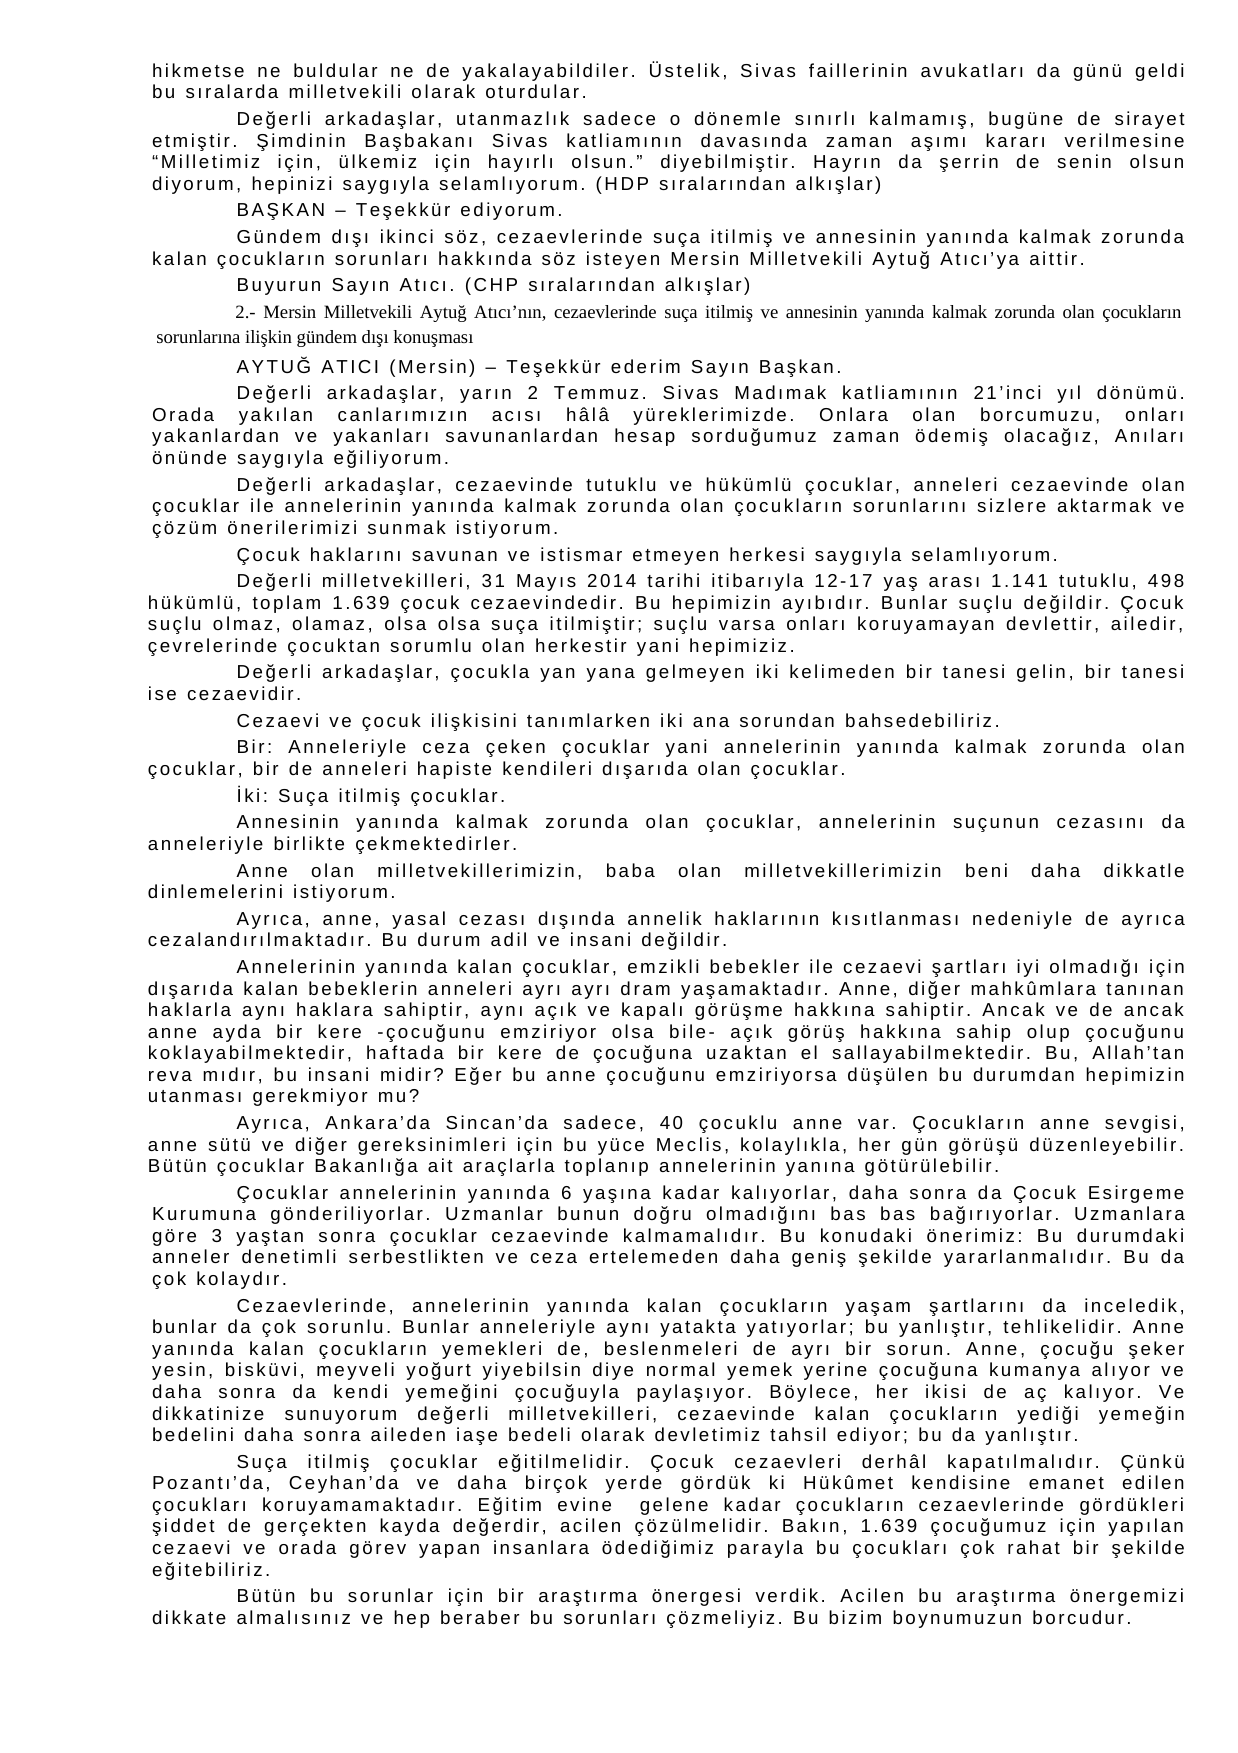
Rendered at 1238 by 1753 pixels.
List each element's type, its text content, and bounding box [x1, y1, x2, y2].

text BAŞKAN – Teşekkür ediyorum. [152, 199, 1186, 221]
text Bütün bu sorunlar için bir araştırma önergesi verdik. Acilen bu araştırma önergemizi dikkate almalısınız ve hep beraber bu sorunları çözmeliyiz. Bu bizim boynumuzun borcudur. [152, 1585, 1186, 1628]
text Gündem dışı ikinci söz, cezaevlerinde suça itilmiş ve annesinin yanında kalmak zorunda kalan çocukların sorunları hakkında söz isteyen Mersin Milletvekili Aytuğ Atıcı’ya aittir. [152, 226, 1186, 269]
text Cezaevlerinde, annelerinin yanında kalan çocukların yaşam şartlarını da inceledik, bunlar da çok sorunlu. Bunlar anneleriyle aynı yatakta yatıyorlar; bu yanlıştır, tehlikelidir. Anne yanında kalan çocukların yemekleri de, beslenmeleri de ayrı bir sorun. Anne, çocuğu şeker yesin, bisküvi, meyveli yoğurt yiyebilsin diye normal yemek yerine çocuğuna kumanya alıyor ve daha sonra da kendi yemeğini çocuğuyla paylaşıyor. Böylece, her ikisi de aç kalıyor. Ve dikkatinize sunuyorum değerli milletvekilleri, cezaevinde kalan çocukların yediği yemeğin bedelini daha sonra aileden iaşe bedeli olarak devletimiz tahsil ediyor; bu da yanlıştır. [152, 1294, 1186, 1446]
text Annelerinin yanında kalan çocuklar, emzikli bebekler ile cezaevi şartları iyi olmadığı için dışarıda kalan bebeklerin anneleri ayrı ayrı dram yaşamaktadır. Anne, diğer mahkûmlara tanınan haklarla aynı haklara sahiptir, aynı açık ve kapalı görüşme hakkına sahiptir. Ancak ve de ancak anne ayda bir kere -çocuğunu emziriyor olsa bile- açık görüş hakkına sahip olup çocuğunu koklayabilmektedir, haftada bir kere de çocuğuna uzaktan el sallayabilmektedir. Bu, Allah’tan reva mıdır, bu insani midir? Eğer bu anne çocuğunu emziriyorsa düşülen bu durumdan hepimizin utanması gerekmiyor mu? [148, 956, 1186, 1107]
text Ayrıca, anne, yasal cezası dışında annelik haklarının kısıtlanması nedeniyle de ayrıca cezalandırılmaktadır. Bu durum adil ve insani değildir. [148, 908, 1186, 951]
text 2.- Mersin Milletvekili Aytuğ Atıcı’nın, cezaevlerinde suça itilmiş ve annesinin yanında kalmak zorunda olan çocukların sorunlarına ilişkin gündem dışı konuşması [156, 301, 1184, 347]
text Suça itilmiş çocuklar eğitilmelidir. Çocuk cezaevleri derhâl kapatılmalıdır. Çünkü Pozantı’da, Ceyhan’da ve daha birçok yerde gördük ki Hükûmet kendisine emanet edilen çocukları koruyamamaktadır. Eğitim evine gelene kadar çocukların cezaevlerinde gördükleri şiddet de gerçekten kayda değerdir, acilen çözülmelidir. Bakın, 1.639 çocuğumuz için yapılan cezaevi ve orada görev yapan insanlara ödediğimiz parayla bu çocukları çok rahat bir şekilde eğitebiliriz. [152, 1451, 1186, 1580]
text AYTUĞ ATICI (Mersin) – Teşekkür ederim Sayın Başkan. [152, 356, 1186, 377]
text Çocuk haklarını savunan ve istismar etmeyen herkesi saygıyla selamlıyorum. [152, 543, 1186, 565]
text Değerli arkadaşlar, çocukla yan yana gelmeyen iki kelimeden bir tanesi gelin, bir tanesi ise cezaevidir. [148, 661, 1186, 704]
text Annesinin yanında kalmak zorunda olan çocuklar, annelerinin suçunun cezasını da anneleriyle birlikte çekmektedirler. [148, 811, 1186, 854]
text Değerli arkadaşlar, yarın 2 Temmuz. Sivas Madımak katliamının 21’inci yıl dönümü. Orada yakılan canlarımızın acısı hâlâ yüreklerimizde. Onlara olan borcumuzu, onları yakanlardan ve yakanları savunanlardan hesap sorduğumuz zaman ödemiş olacağız, Anıları önünde saygıyla eğiliyorum. [152, 382, 1186, 468]
text İki: Suça itilmiş çocuklar. [148, 784, 1186, 806]
text Anne olan milletvekillerimizin, baba olan milletvekillerimizin beni daha dikkatle dinlemelerini istiyorum. [148, 859, 1186, 902]
text Değerli milletvekilleri, 31 Mayıs 2014 tarihi itibarıyla 12-17 yaş arası 1.141 tutuklu, 498 hükümlü, toplam 1.639 çocuk cezaevindedir. Bu hepimizin ayıbıdır. Bunlar suçlu değildir. Çocuk suçlu olmaz, olamaz, olsa olsa suça itilmiştir; suçlu varsa onları koruyamayan devlettir, ailedir, çevrelerinde çocuktan sorumlu olan herkestir yani hepimiziz. [148, 570, 1186, 656]
text Cezaevi ve çocuk ilişkisini tanımlarken iki ana sorundan bahsedebiliriz. [148, 709, 1186, 731]
text Bir: Anneleriyle ceza çeken çocuklar yani annelerinin yanında kalmak zorunda olan çocuklar, bir de anneleri hapiste kendileri dışarıda olan çocuklar. [148, 736, 1186, 779]
text Ayrıca, Ankara’da Sincan’da sadece, 40 çocuklu anne var. Çocukların anne sevgisi, anne sütü ve diğer gereksinimleri için bu yüce Meclis, kolaylıkla, her gün görüşü düzenleyebilir. Bütün çocuklar Bakanlığa ait araçlarla toplanıp annelerinin yanına götürülebilir. [148, 1112, 1186, 1177]
text Değerli arkadaşlar, cezaevinde tutuklu ve hükümlü çocuklar, anneleri cezaevinde olan çocuklar ile annelerinin yanında kalmak zorunda olan çocukların sorunlarını sizlere aktarmak ve çözüm önerilerimizi sunmak istiyorum. [152, 473, 1186, 538]
text Buyurun Sayın Atıcı. (CHP sıralarından alkışlar) [152, 274, 1186, 296]
text Değerli arkadaşlar, utanmazlık sadece o dönemle sınırlı kalmamış, bugüne de sirayet etmiştir. Şimdinin Başbakanı Sivas katliamının davasında zaman aşımı kararı verilmesine “Milletimiz için, ülkemiz için hayırlı olsun.” diyebilmiştir. Hayrın da şerrin de senin olsun diyorum, hepinizi saygıyla selamlıyorum. (HDP sıralarından alkışlar) [152, 108, 1186, 194]
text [152, 60, 1186, 103]
text Çocuklar annelerinin yanında 6 yaşına kadar kalıyorlar, daha sonra da Çocuk Esirgeme Kurumuna gönderiliyorlar. Uzmanlar bunun doğru olmadığını bas bas bağırıyorlar. Uzmanlara göre 3 yaştan sonra çocuklar cezaevinde kalmamalıdır. Bu konudaki önerimiz: Bu durumdaki anneler denetimli serbestlikten ve ceza ertelemeden daha geniş şekilde yararlanmalıdır. Bu da çok kolaydır. [152, 1182, 1186, 1289]
